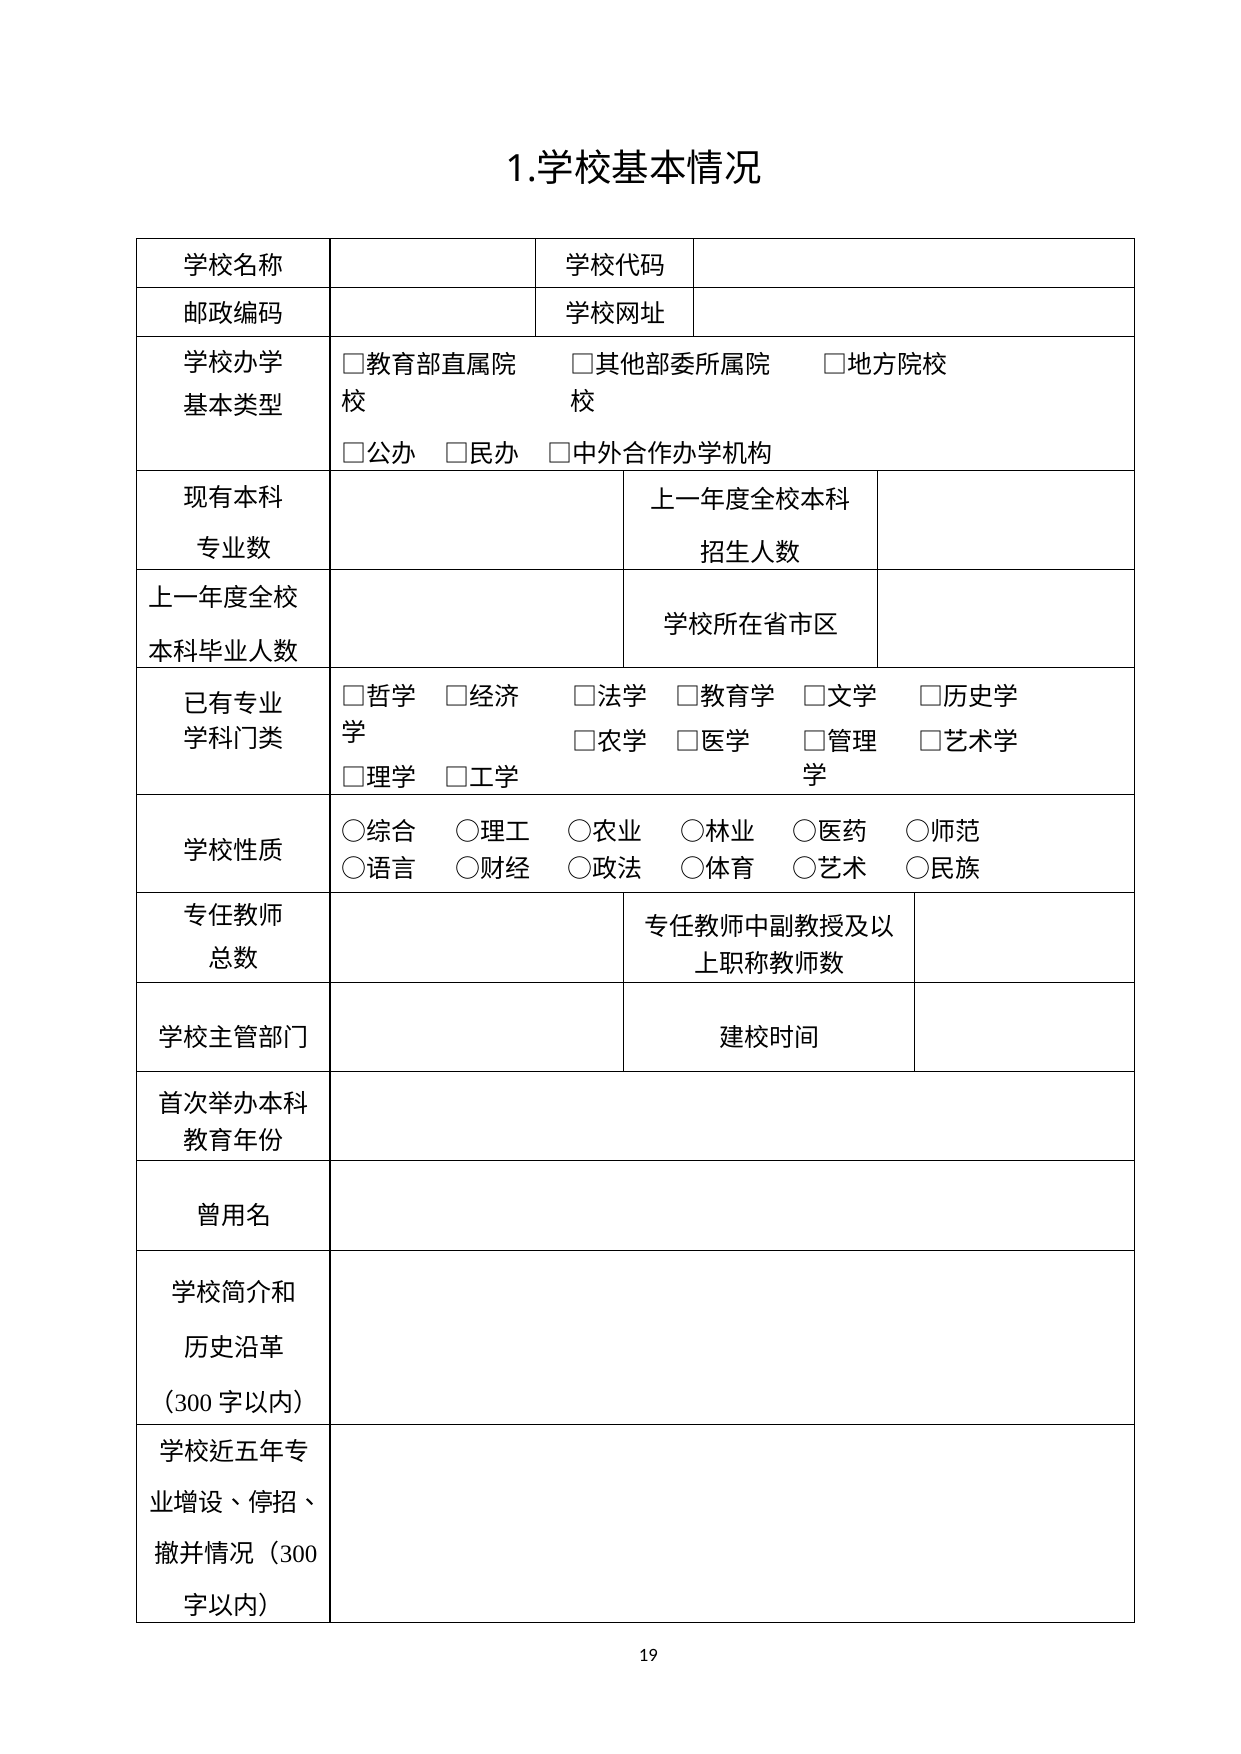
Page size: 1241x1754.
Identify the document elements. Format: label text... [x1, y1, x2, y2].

table_cell [331, 1072, 1134, 1160]
table_cell ○理工 ○财经 [435, 795, 536, 892]
table_cell ○综合 ○语言 [331, 795, 435, 892]
table_cell [915, 893, 1134, 982]
table_cell [331, 1251, 1134, 1424]
table_cell □历史学 □艺术学 [899, 668, 1134, 794]
table_cell 专任教师中副教授及以上职称教师数 [624, 893, 914, 982]
table_cell □法学 □农学 [536, 668, 658, 794]
table_cell [331, 288, 535, 336]
table_cell □教育部直属院校 □公办 □民办 [331, 337, 536, 470]
table_cell [331, 471, 623, 569]
table_cell 学校性质 [137, 795, 329, 892]
table_cell ○林业 ○体育 [658, 795, 788, 892]
table_cell [331, 893, 623, 982]
table_cell [878, 570, 1134, 667]
table_cell 曾用名 [137, 1161, 329, 1249]
table_cell 上一年度全校 本科毕业人数 [137, 570, 329, 667]
table_cell [331, 570, 623, 667]
table_cell 专任教师总数 [137, 893, 329, 982]
table_cell ○医药 ○艺术 [788, 795, 898, 892]
table_cell 建校时间 [624, 983, 914, 1071]
table_cell ○师范 ○民族 [899, 795, 1134, 892]
table_cell [694, 288, 1134, 336]
table_cell 已有专业学科门类 [137, 668, 329, 794]
table_cell ○农业 ○政法 [536, 795, 658, 892]
table_cell □地方院校 [788, 337, 1134, 470]
table_cell □教育学 □医学 [658, 668, 788, 794]
table_cell 邮政编码 [137, 288, 329, 336]
table_cell [331, 1425, 1134, 1622]
table_cell [331, 983, 623, 1071]
table_header 学校名称 [137, 239, 329, 287]
table_cell 上一年度全校本科 招生人数 [624, 471, 877, 569]
table_cell 学校网址 [536, 288, 693, 336]
table_header [331, 239, 535, 287]
table_cell 学校近五年专 业增设、停招、撤并情况（300 字以内） [137, 1425, 329, 1622]
table_header [694, 239, 1134, 287]
table_cell □哲学 □经济学 □理学 □工学 [331, 668, 536, 794]
table_cell [331, 1161, 1134, 1249]
table_cell 学校简介和历史沿革 （300 字以内） [137, 1251, 329, 1424]
table_cell [878, 471, 1134, 569]
table_header 学校代码 [536, 239, 693, 287]
table_cell [915, 983, 1134, 1071]
table_cell 学校所在省市区 [624, 570, 877, 667]
table_cell □文学 □管理学 [788, 668, 898, 794]
table_cell □其他部委所属院校 □中外合作办学机构 [536, 337, 788, 470]
text 1.学校基本情况 [486, 137, 1145, 192]
table_cell 学校办学基本类型 [137, 337, 329, 470]
table_cell 学校主管部门 [137, 983, 329, 1071]
table_cell 现有本科 专业数 [137, 471, 329, 569]
table_cell 首次举办本科教育年份 [137, 1072, 329, 1160]
